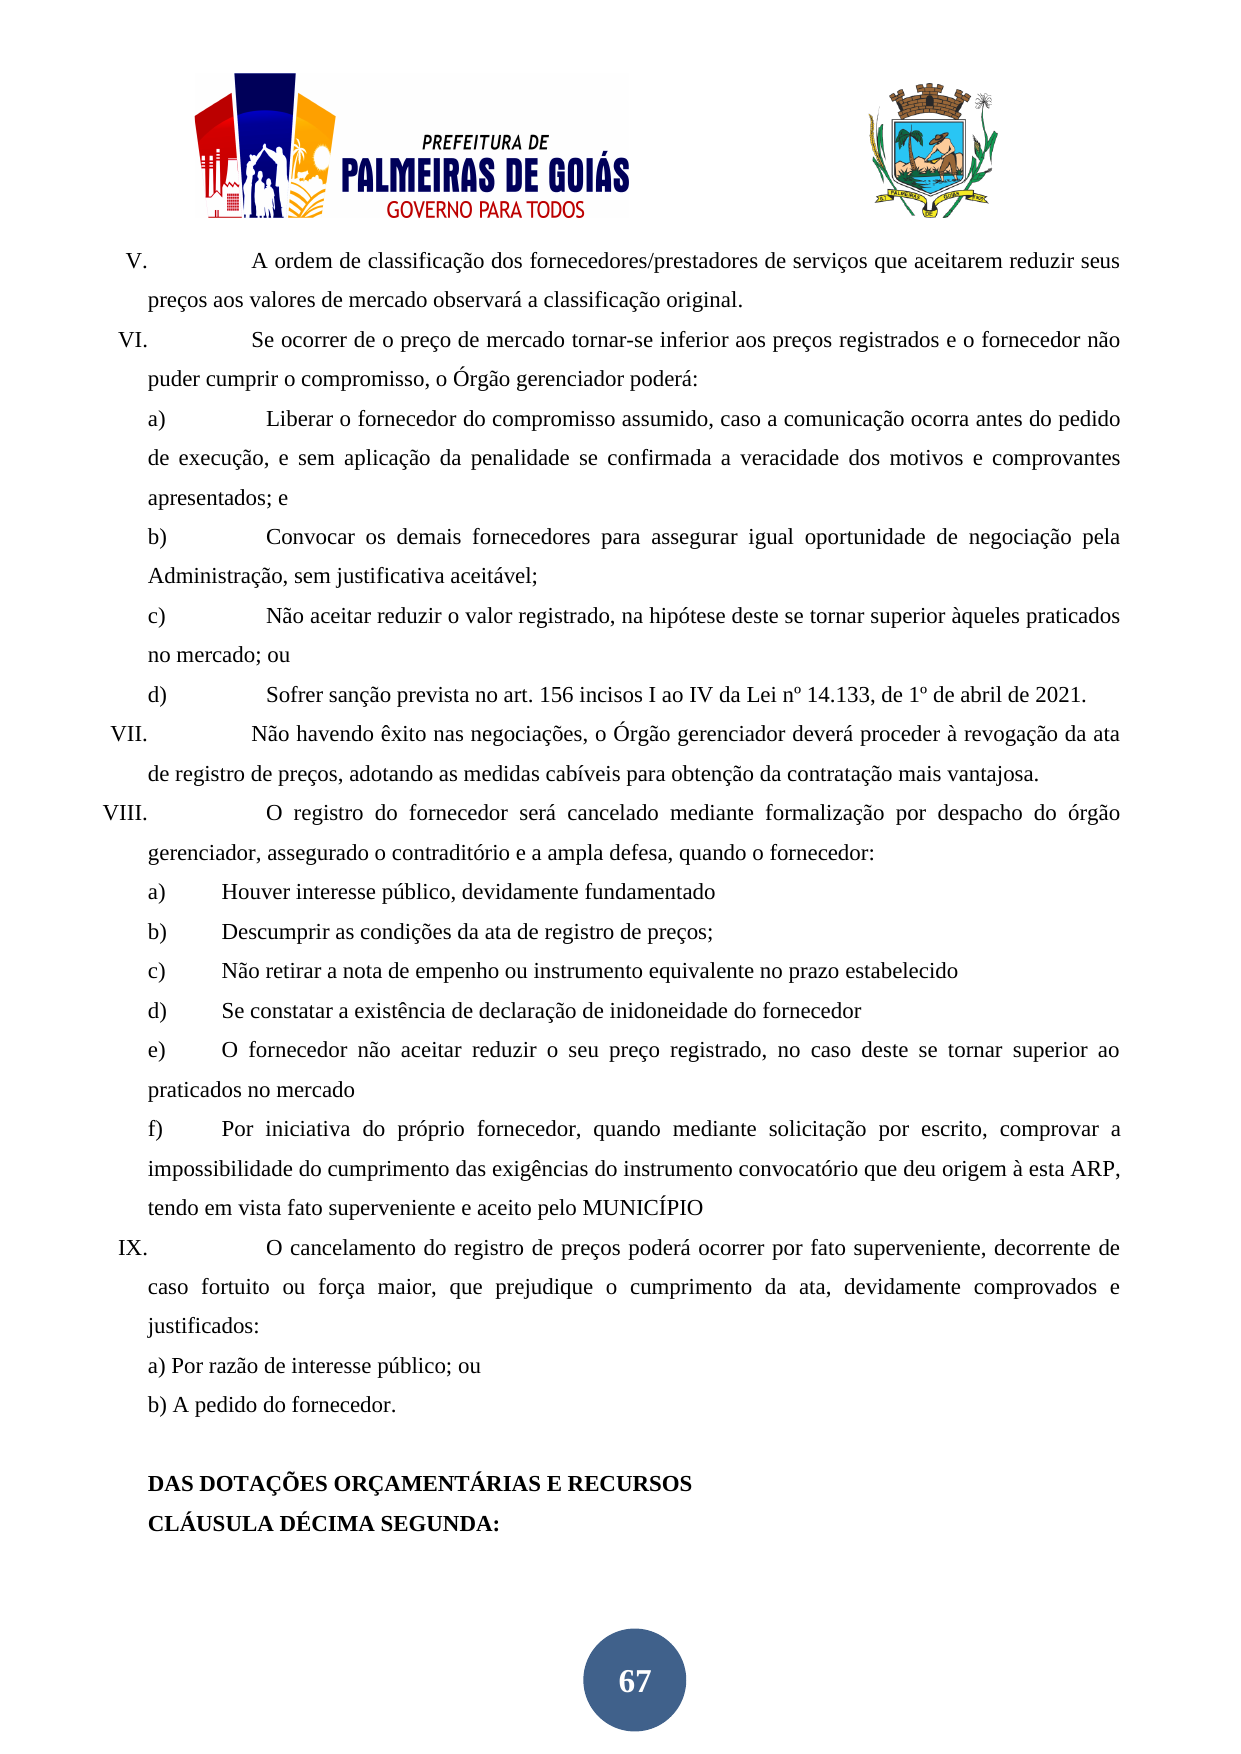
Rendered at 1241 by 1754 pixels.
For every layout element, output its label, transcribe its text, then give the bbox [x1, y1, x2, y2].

list Não havendo êxito nas negociações, o Órgão gerenciador deverá proceder à revogação da ata de registro de preços, adotando as medidas cabíveis para obtenção da contratação mais vantajosa. [148, 720, 1122, 786]
list Por iniciativa do próprio fornecedor, quando mediante solicitação por escrito, comprovar a impossibilidade do cumprimento das exigências do instrumento convocatório que deu origem à esta ARP, tendo em vista fato superveniente e aceito pelo MUNICÍPIO [148, 1115, 1122, 1221]
list Houver interesse público, devidamente fundamentado [148, 878, 1122, 905]
picture [868, 83, 998, 218]
list A ordem de classificação dos fornecedores/prestadores de serviços que aceitarem reduzir seus preços aos valores de mercado observará a classificação original. [148, 247, 1122, 312]
list O registro do fornecedor será cancelado mediante formalização por despacho do órgão gerenciador, assegurado o contraditório e a ampla defesa, quando o fornecedor: [148, 799, 1122, 865]
text DAS DOTAÇÕES ORÇAMENTÁRIAS E RECURSOS [148, 1471, 1122, 1497]
list O cancelamento do registro de preços poderá ocorrer por fato superveniente, decorrente de caso fortuito ou força maior, que prejudique o cumprimento da ata, devidamente comprovados e justificados: [148, 1234, 1122, 1339]
list Se constatar a existência de declaração de inidoneidade do fornecedor [148, 997, 1122, 1023]
list Convocar os demais fornecedores para assegurar igual oportunidade de negociação pela Administração, sem justificativa aceitável; [148, 523, 1122, 589]
text CLÁUSULA DÉCIMA SEGUNDA: [148, 1510, 1122, 1536]
list Não aceitar reduzir o valor registrado, na hipótese deste se tornar superior àqueles praticados no mercado; ou [148, 602, 1122, 668]
text b) A pedido do fornecedor. [148, 1392, 1122, 1418]
text a) Por razão de interesse público; ou [148, 1352, 1122, 1378]
list Não retirar a nota de empenho ou instrumento equivalente no prazo estabelecido [148, 957, 1122, 984]
list Se ocorrer de o preço de mercado tornar-se inferior aos preços registrados e o fornecedor não puder cumprir o compromisso, o Órgão gerenciador poderá: [148, 326, 1122, 391]
list Sofrer sanção prevista no art. 156 incisos I ao IV da Lei nº 14.133, de 1º de abril de 2021. [148, 681, 1122, 707]
list O fornecedor não aceitar reduzir o seu preço registrado, no caso deste se tornar superior ao praticados no mercado [148, 1036, 1122, 1102]
list Descumprir as condições da ata de registro de preços; [148, 918, 1122, 944]
list Liberar o fornecedor do compromisso assumido, caso a comunicação ocorra antes do pedido de execução, e sem aplicação da penalidade se confirmada a veracidade dos motivos e comprovantes apresentados; e [148, 404, 1122, 510]
picture [194, 73, 629, 218]
